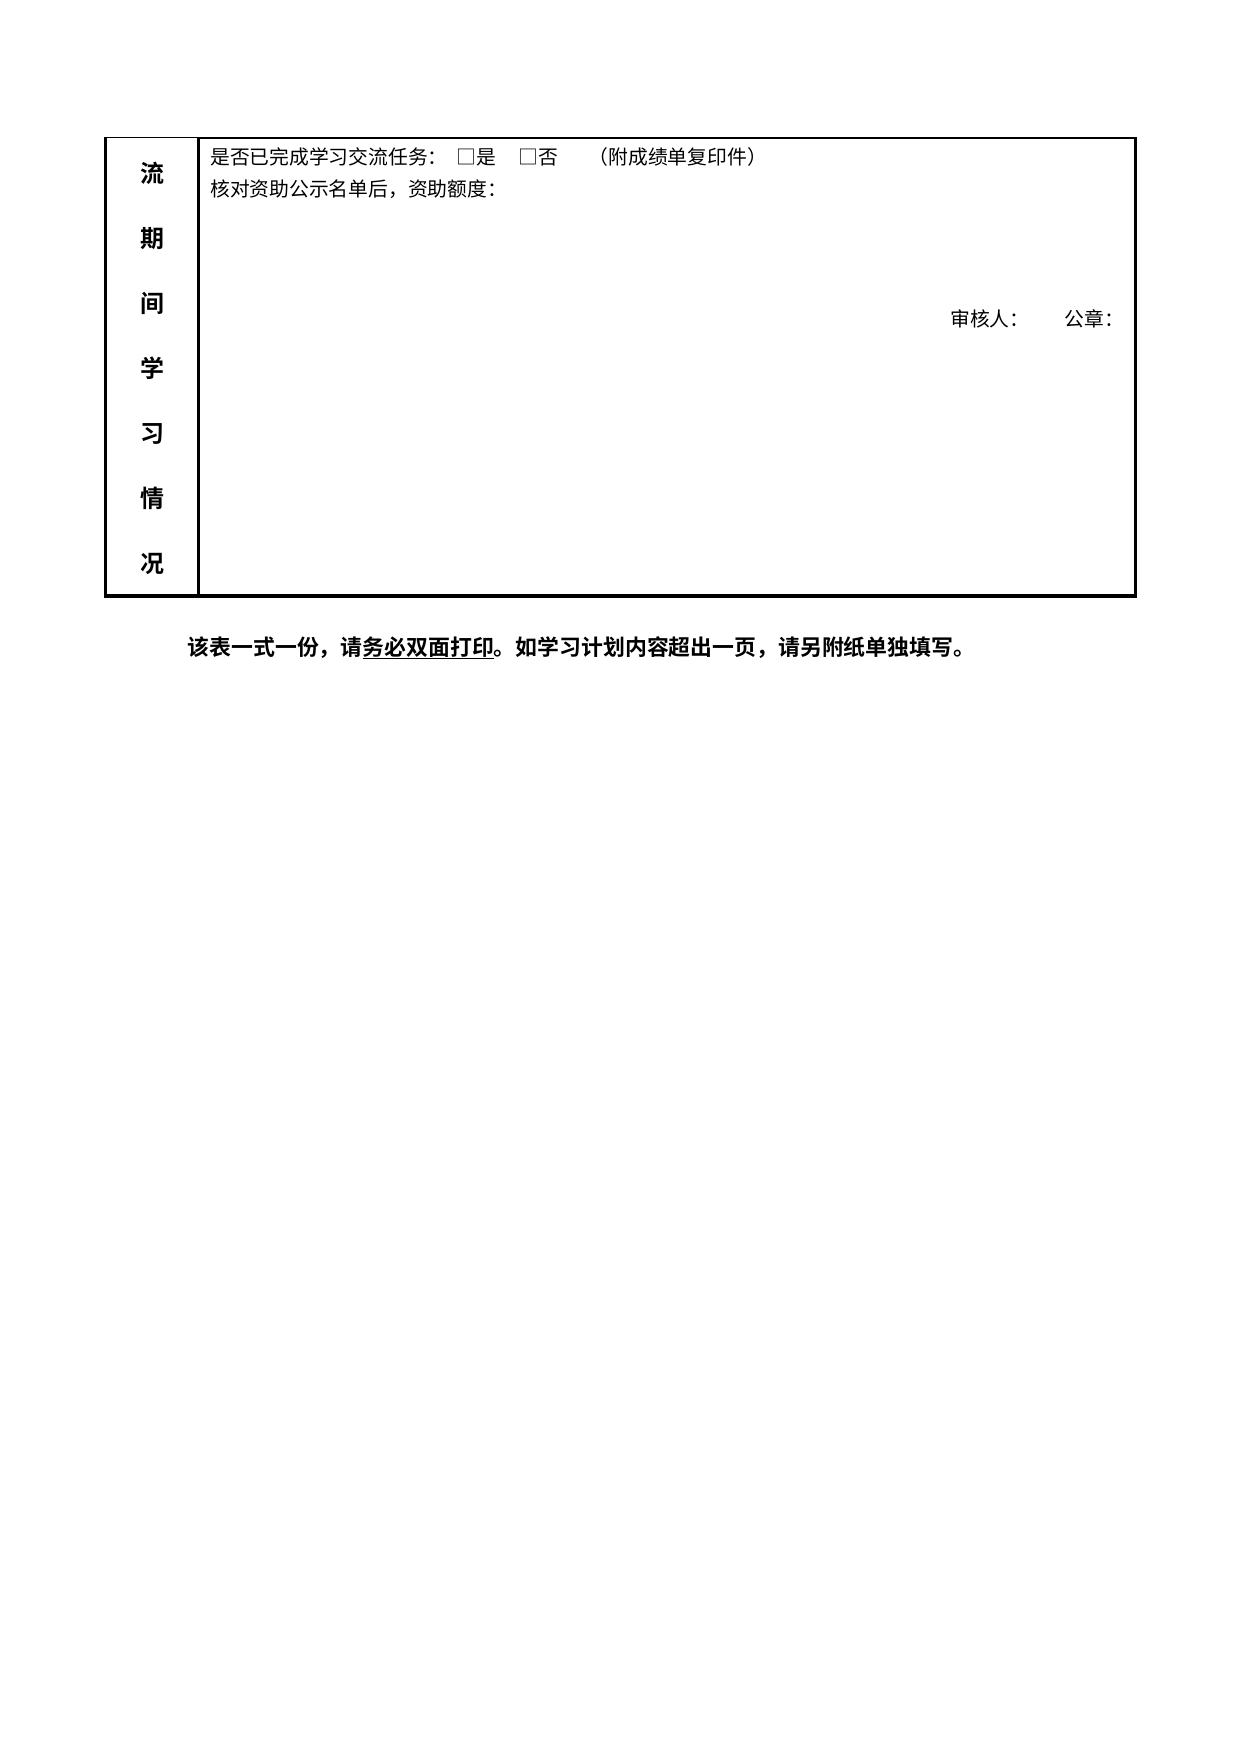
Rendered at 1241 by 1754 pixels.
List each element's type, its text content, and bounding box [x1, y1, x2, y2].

text 该表一式一份，请务必双面打印。如学习计划内容超出一页，请另附纸单独填写。 [187, 630, 1053, 662]
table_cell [200, 139, 1134, 594]
table_cell 交流期间学习情况 [107, 138, 197, 594]
